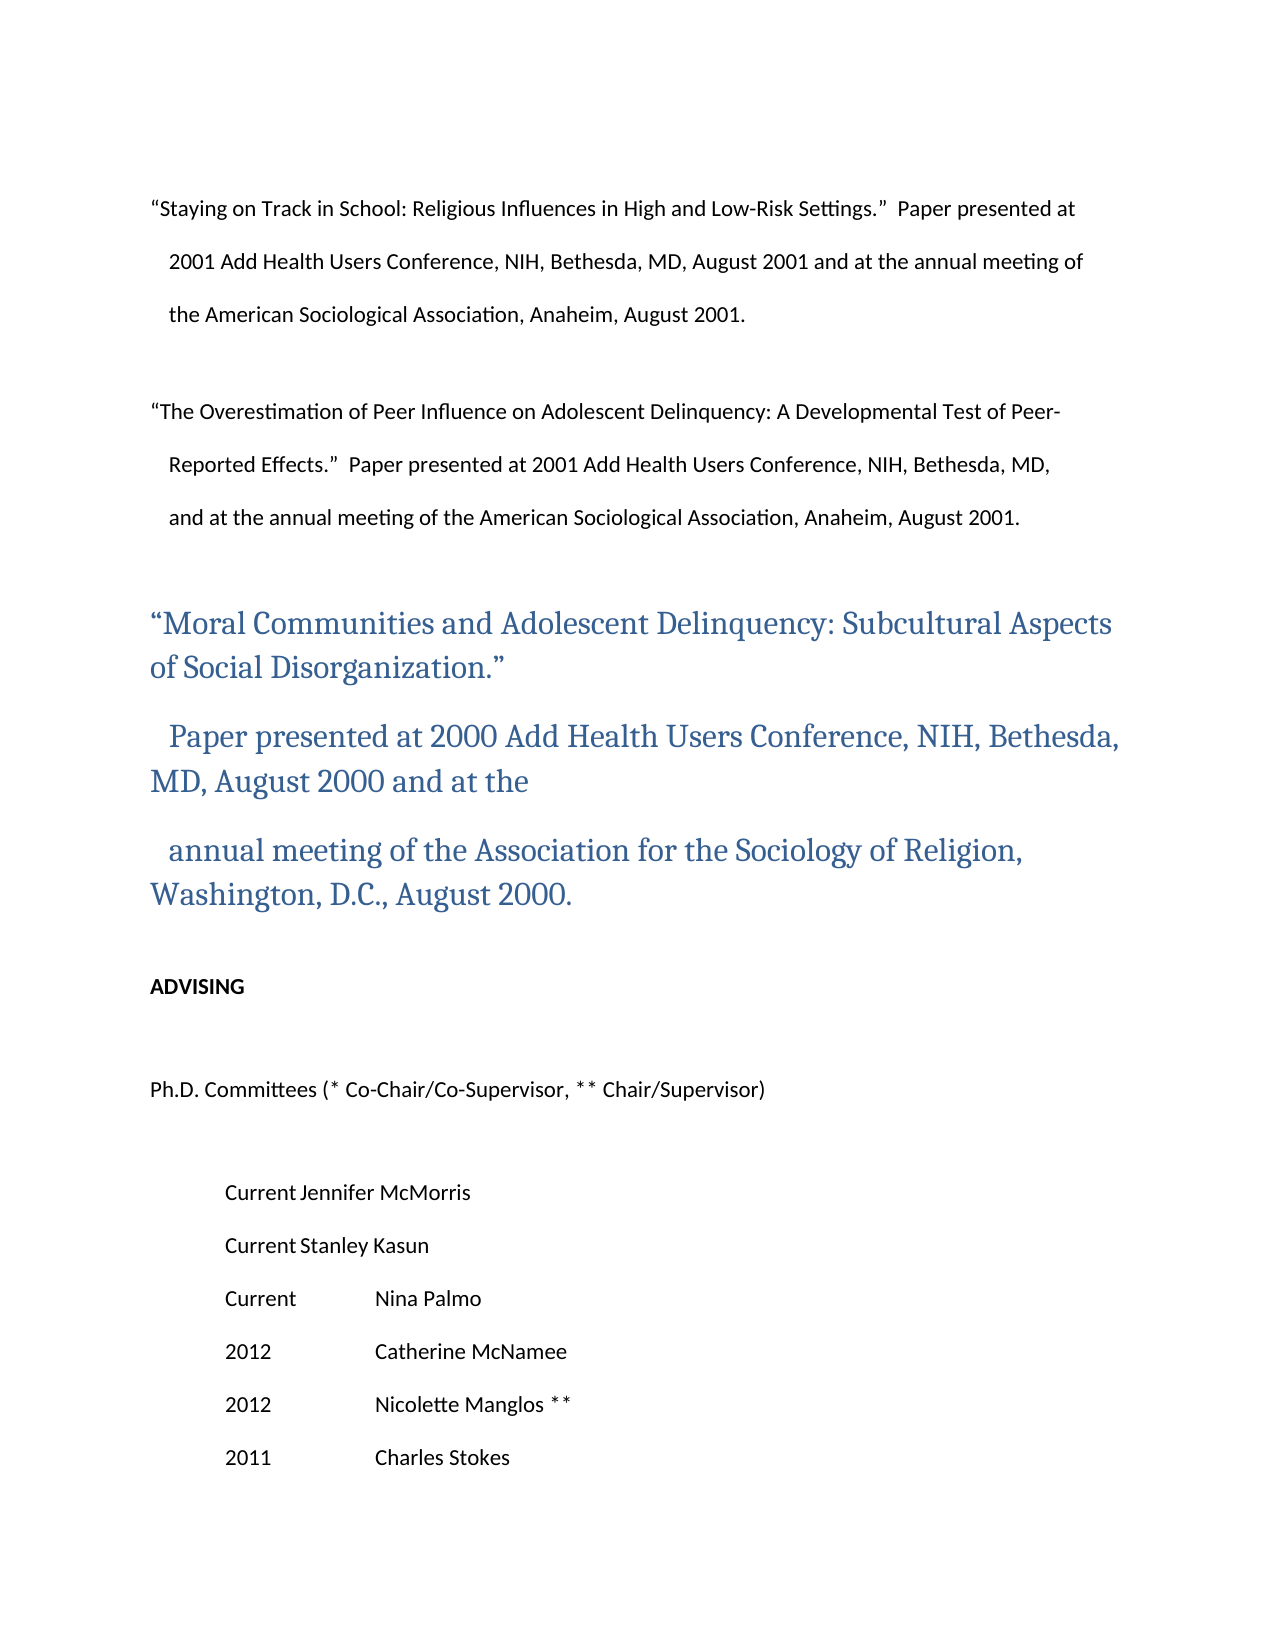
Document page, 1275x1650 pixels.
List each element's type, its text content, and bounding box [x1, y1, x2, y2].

text Ph.D. Committees (* Co-Chair/Co-Supervisor, ** Chair/Supervisor) [150, 1075, 1125, 1103]
text 2012 Catherine McNamee [225, 1337, 1125, 1365]
text “Staying on Track in School: Religious Influences in High and Low-Risk Settings.” Paper presented at [150, 194, 1125, 222]
text and at the annual meeting of the American Sociological Association, Anaheim, August 2001. [150, 503, 1125, 531]
text the American Sociological Association, Anaheim, August 2001. [150, 300, 1125, 328]
text 2001 Add Health Users Conference, NIH, Bethesda, MD, August 2001 and at the annual meeting of [150, 247, 1125, 275]
subtitle annual meeting of the Association for the Sociology of Religion, Washington, D.C., August 2000. [150, 831, 1125, 913]
subtitle Paper presented at 2000 Add Health Users Conference, NIH, Bethesda, MD, August 2000 and at the [150, 718, 1125, 800]
text 2011 Charles Stokes [225, 1443, 1125, 1471]
text “The Overestimation of Peer Influence on Adolescent Delinquency: A Developmental Test of Peer- [150, 397, 1125, 425]
text Current Nina Palmo [225, 1284, 1125, 1312]
subtitle “Moral Communities and Adolescent Delinquency: Subcultural Aspects of Social Disorganization.” [150, 605, 1125, 687]
text Reported Effects.” Paper presented at 2001 Add Health Users Conference, NIH, Bethesda, MD, [150, 450, 1125, 478]
text ADVISING [150, 972, 1125, 1000]
text Current Jennifer McMorris [225, 1178, 1125, 1206]
text 2012 Nicolette Manglos ** [225, 1390, 1125, 1418]
text Current Stanley Kasun [225, 1231, 1125, 1259]
